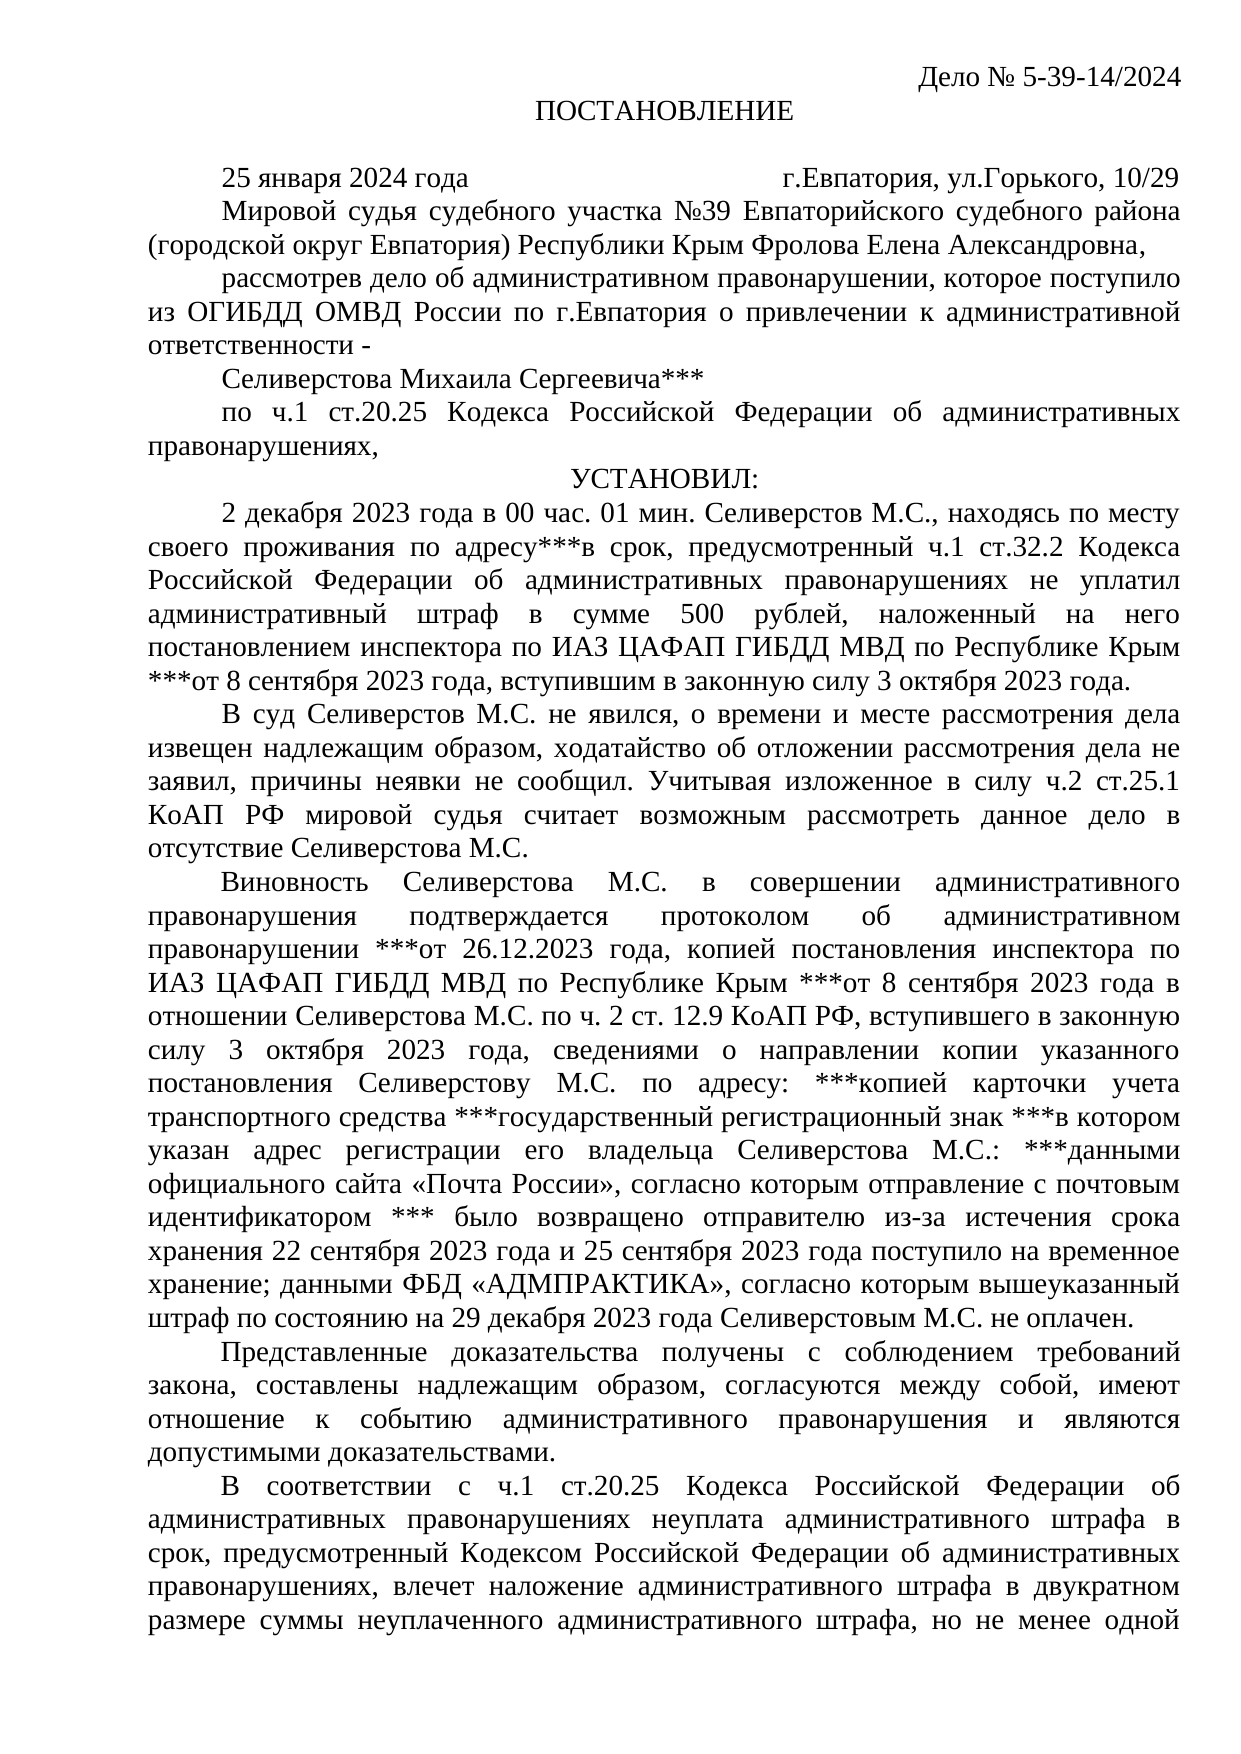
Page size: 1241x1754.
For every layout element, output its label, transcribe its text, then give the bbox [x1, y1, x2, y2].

text Дело № 5-39-14/2024 [148, 59, 1181, 93]
text по ч.1 ст.20.25 Кодекса Российской Федерации об административных правонарушениях, [148, 394, 1181, 462]
text рассмотрев дело об административном правонарушении, которое поступило из ОГИБДД ОМВД России по г.Евпатория о привлечении к административной ответственности - [148, 260, 1181, 361]
text Виновность Селиверстова М.С. в совершении административного правонарушения подтверждается протоколом об административном правонарушении ***от 26.12.2023 года, копией постановления инспектора по ИАЗ ЦАФАП ГИБДД МВД по Республике Крым ***от 8 сентября 2023 года в отношении Селиверстова М.С. по ч. 2 ст. 12.9 КоАП РФ, вступившего в законную силу 3 октября 2023 года, сведениями о направлении копии указанного постановления Селиверстову М.С. по адресу: ***копией карточки учета транспортного средства ***государственный регистрационный знак ***в котором указан адрес регистрации его владельца Селиверстова М.С.: ***данными официального сайта «Почта России», согласно которым отправление с почтовым идентификатором *** было возвращено отправителю из-за истечения срока хранения 22 сентября 2023 года и 25 сентября 2023 года поступило на временное хранение; данными ФБД «АДМПРАКТИКА», согласно которым вышеуказанный штраф по состоянию на 29 декабря 2023 года Селиверстовым М.С. не оплачен. [148, 864, 1181, 1334]
text Селиверстова Михаила Сергеевича*** [148, 361, 1181, 394]
text УСТАНОВИЛ: [148, 462, 1181, 495]
text Представленные доказательства получены с соблюдением требований закона, составлены надлежащим образом, согласуются между собой, имеют отношение к событию административного правонарушения и являются допустимыми доказательствами. [148, 1334, 1181, 1468]
text В суд Селиверстов М.С. не явился, о времени и месте рассмотрения дела извещен надлежащим образом, ходатайство об отложении рассмотрения дела не заявил, причины неявки не сообщил. Учитывая изложенное в силу ч.2 ст.25.1 КоАП РФ мировой судья считает возможным рассмотреть данное дело в отсутствие Селиверстова М.С. [148, 696, 1181, 864]
text Мировой судья судебного участка №39 Евпаторийского судебного района (городской округ Евпатория) Республики Крым Фролова Елена Александровна, [148, 193, 1181, 260]
text 25 января 2024 года г.Евпатория, ул.Горького, 10/29 [148, 160, 1181, 193]
text 2 декабря 2023 года в 00 час. 01 мин. Селиверстов М.С., находясь по месту своего проживания по адресу***в срок, предусмотренный ч.1 ст.32.2 Кодекса Российской Федерации об административных правонарушениях не уплатил административный штраф в сумме 500 рублей, наложенный на него постановлением инспектора по ИАЗ ЦАФАП ГИБДД МВД по Республике Крым ***от 8 сентября 2023 года, вступившим в законную силу 3 октября 2023 года. [148, 495, 1181, 696]
text ПОСТАНОВЛЕНИЕ [148, 93, 1181, 126]
